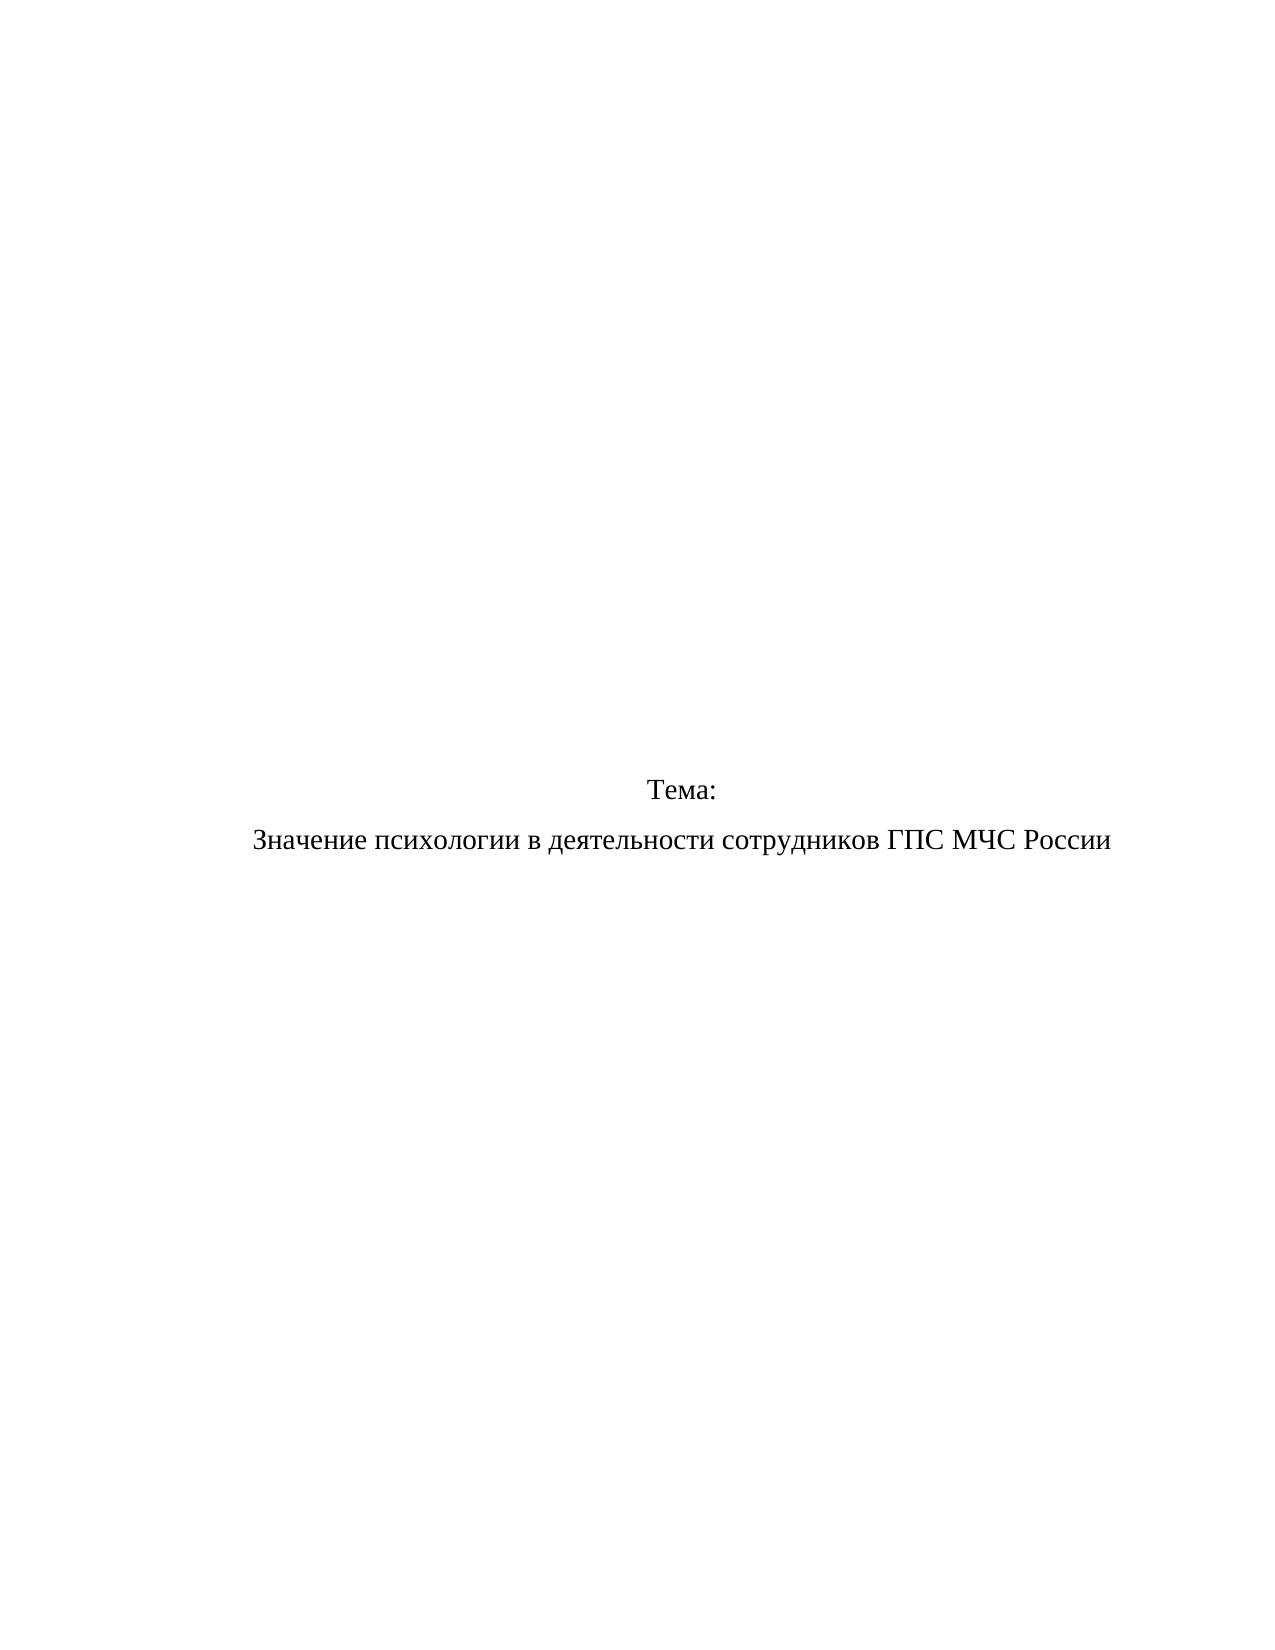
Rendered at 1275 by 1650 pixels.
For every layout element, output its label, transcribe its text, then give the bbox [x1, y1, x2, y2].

text Тема: [177, 772, 1186, 806]
text Значение психологии в деятельности сотрудников ГПС МЧС России [177, 822, 1186, 856]
